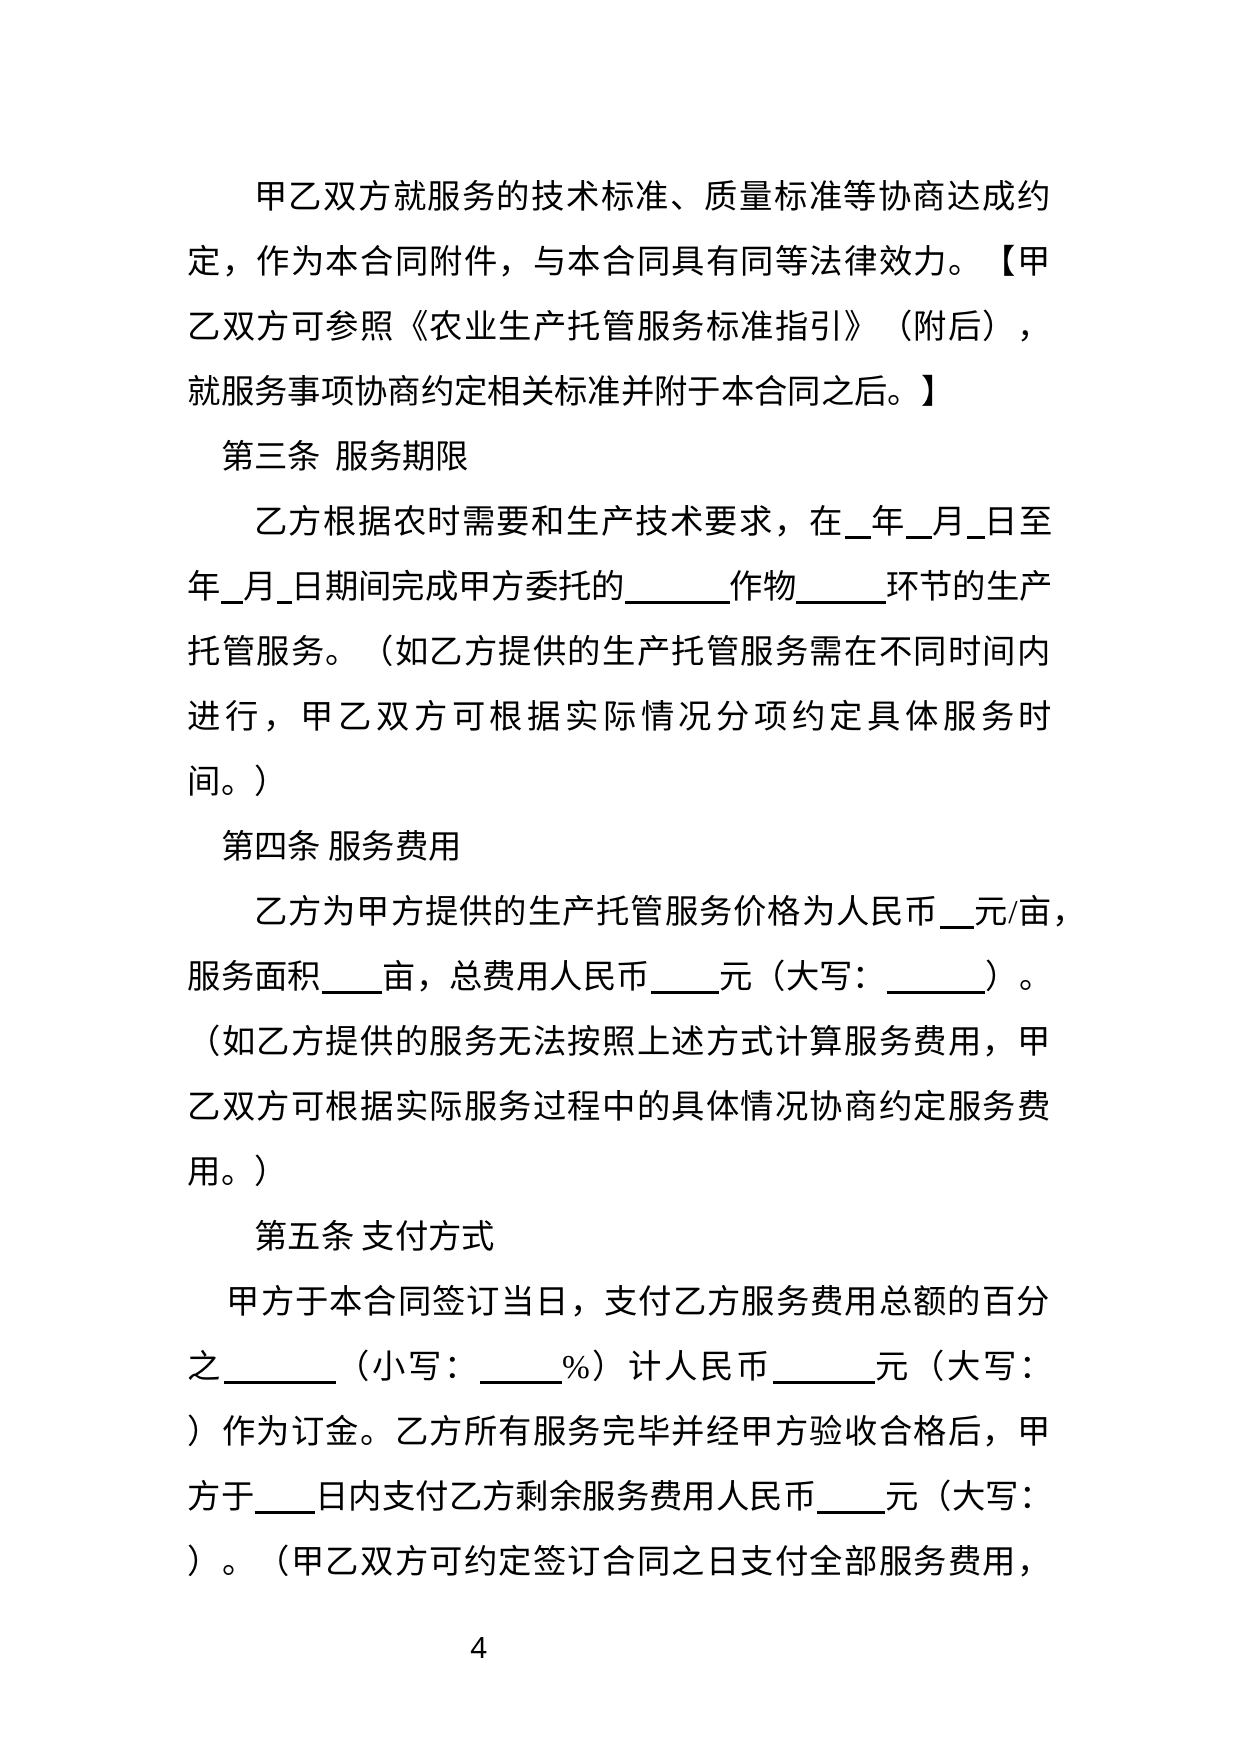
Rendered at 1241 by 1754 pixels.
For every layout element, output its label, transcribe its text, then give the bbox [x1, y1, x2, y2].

text 乙方为甲方提供的生产托管服务价格为人民币 元/亩，服务面积 亩，总费用人民币 元（大写： ）。（如乙方提供的服务无法按照上述方式计算服务费用，甲乙双方可根据实际服务过程中的具体情况协商约定服务费用。） [187, 877, 1053, 1202]
text 第四条 服务费用 [187, 812, 1053, 877]
text 第五条 支付方式 [187, 1202, 1053, 1267]
text 乙方根据农时需要和生产技术要求，在 年 月 日至 年 月 日期间完成甲方委托的 作物 环节的生产托管服务。（如乙方提供的生产托管服务需在不同时间内进行，甲乙双方可根据实际情况分项约定具体服务时间。） [187, 487, 1053, 812]
text 第三条 服务期限 [187, 422, 1053, 487]
text 甲乙双方就服务的技术标准、质量标准等协商达成约定，作为本合同附件，与本合同具有同等法律效力。【甲乙双方可参照《农业生产托管服务标准指引》（附后），就服务事项协商约定相关标准并附于本合同之后。】 [187, 162, 1053, 422]
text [187, 1267, 1053, 1592]
